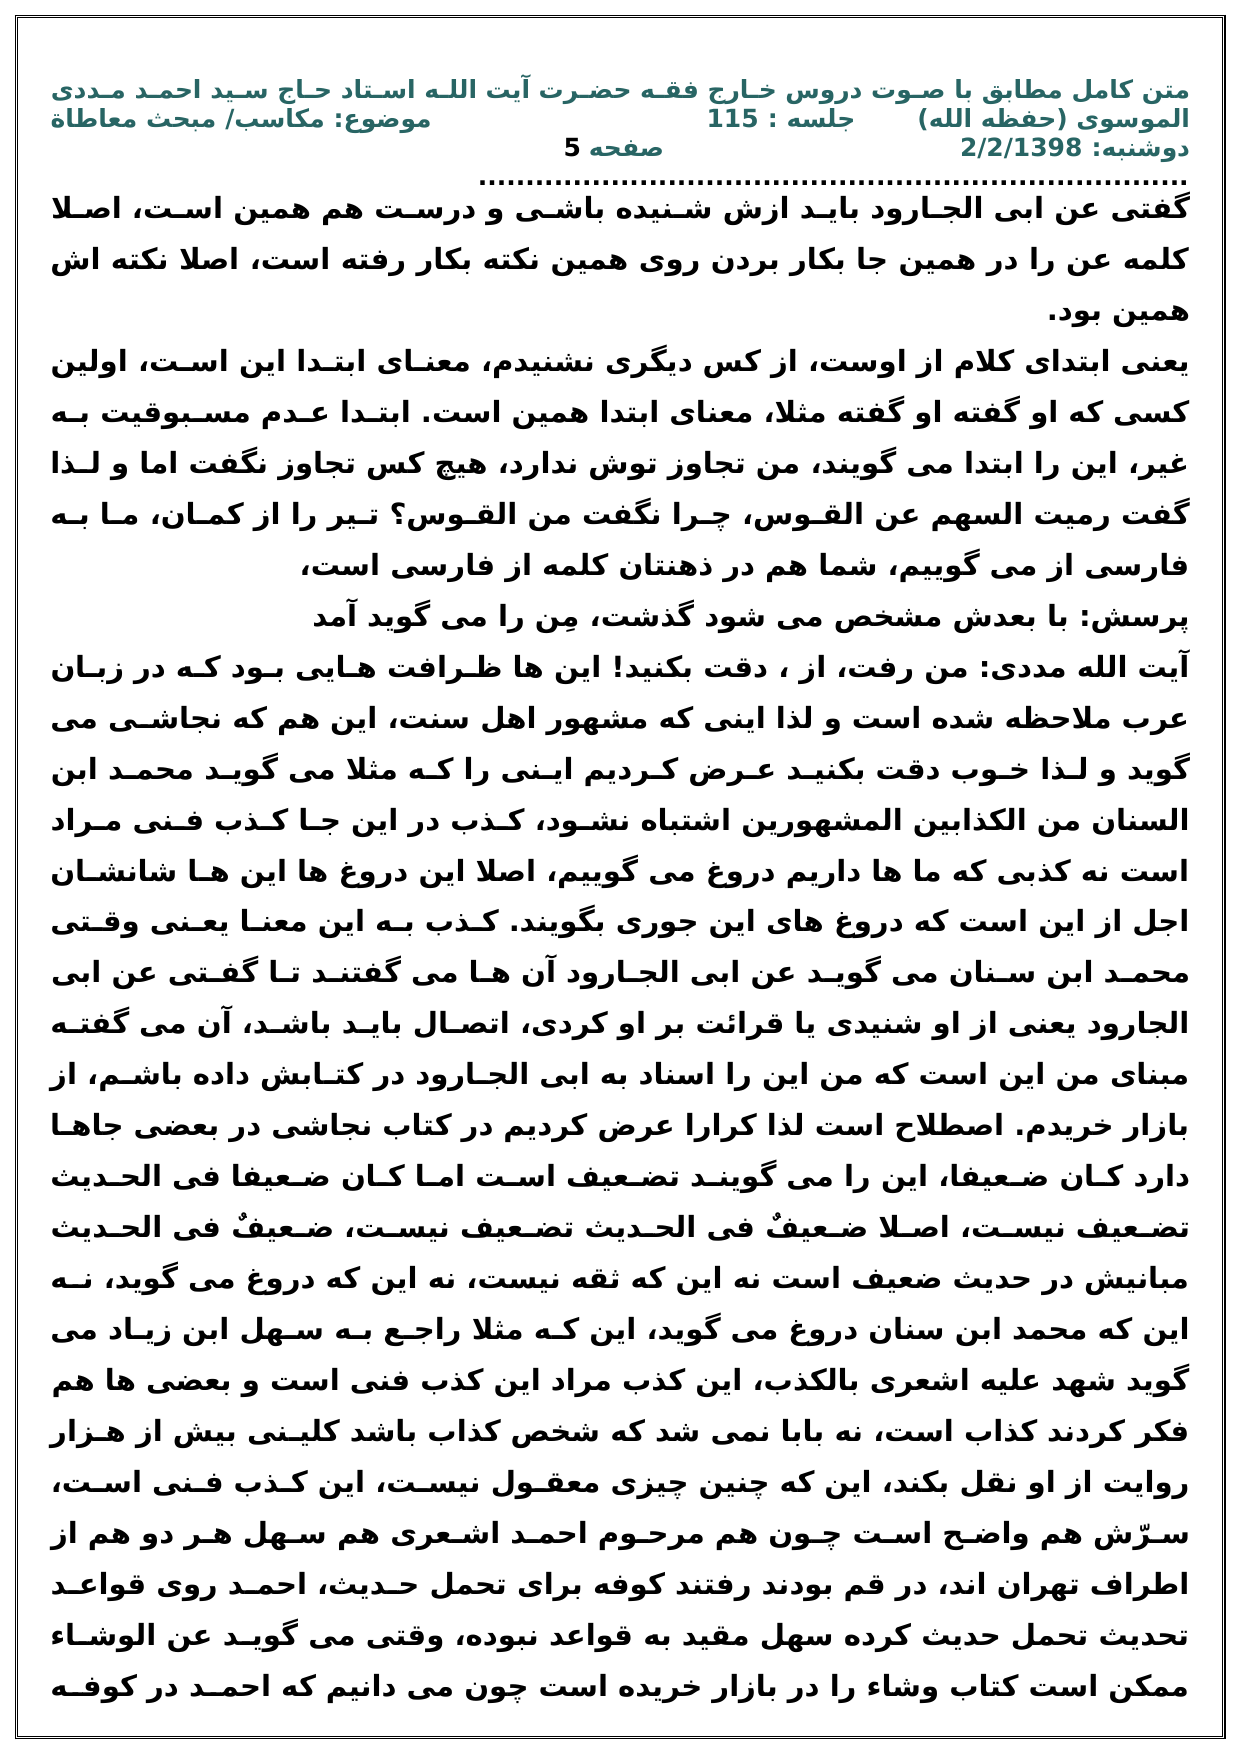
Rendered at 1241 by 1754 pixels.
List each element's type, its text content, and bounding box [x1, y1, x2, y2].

text پرسش: با بعدش مشخص می شود گذشت، مِن را می گوید آمد [50, 599, 1190, 633]
text یعنی ابتدای کلام از اوست، از کس دیگری نشنیدم، معنای ابتدا این است، اولین کسی که او گفته او گفته مثلا، معنای ابتدا همین است. ابتدا عدم مسبوقیت به غیر، این را ابتدا می گویند، من تجاوز توش ندارد، هیچ کس تجاوز نگفت اما و لذا گفت رمیت السهم عن القوس، چرا نگفت من القوس؟ تیر را از کمان، ما به فارسی از می گوییم، شما هم در ذهنتان کلمه از فارسی است، [50, 344, 1190, 582]
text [50, 650, 1190, 1703]
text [50, 192, 1190, 327]
